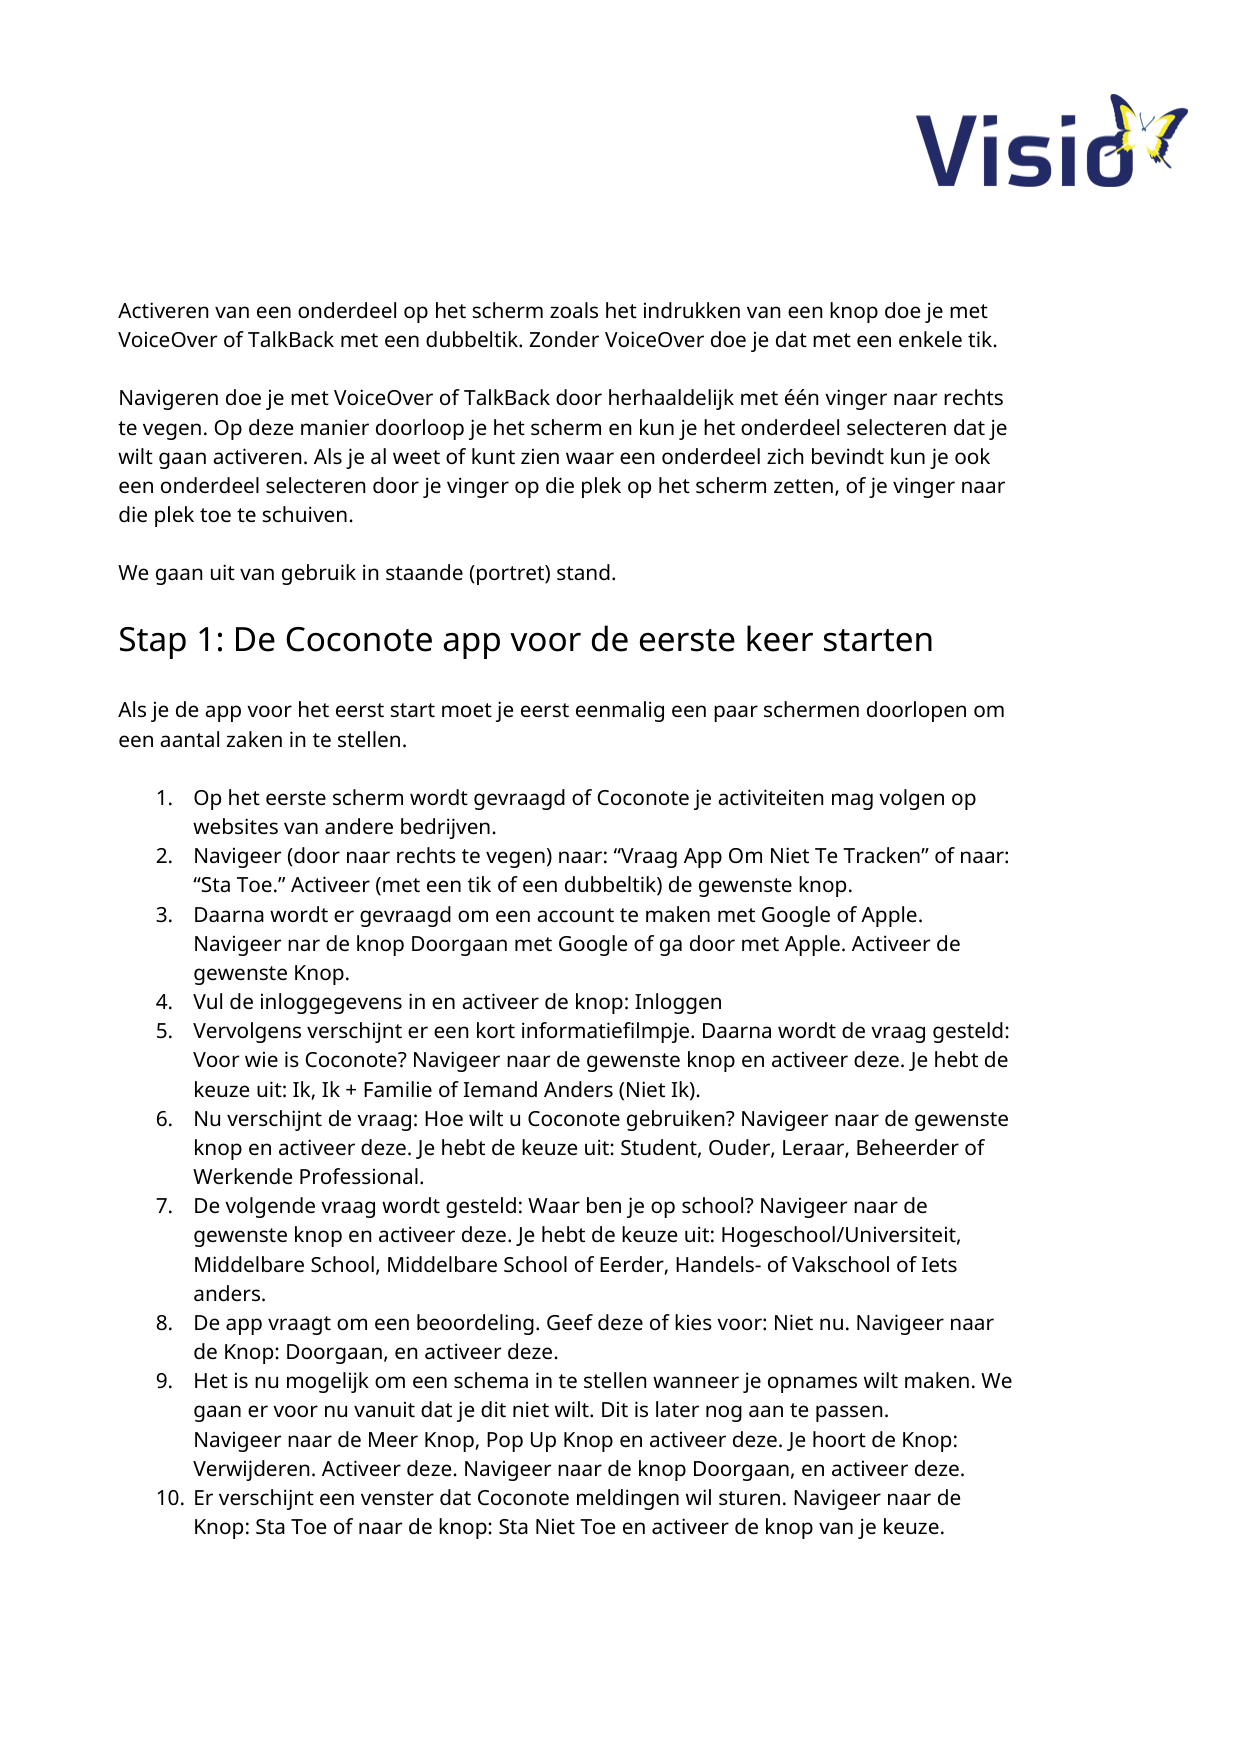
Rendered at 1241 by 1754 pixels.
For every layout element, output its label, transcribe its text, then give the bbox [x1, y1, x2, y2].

picture [904, 89, 1199, 190]
list De volgende vraag wordt gesteld: Waar ben je op school? Navigeer naar de gewenste knop en activeer deze. Je hebt de keuze uit: Hogeschool/Universiteit, Middelbare School, Middelbare School of Eerder, Handels- of Vakschool of Iets anders. [156, 1191, 1016, 1307]
list Navigeer naar de Meer Knop, Pop Up Knop en activeer deze. Je hoort de Knop: Verwijderen. Activeer deze. Navigeer naar de knop Doorgaan, en activeer deze. [193, 1424, 1016, 1482]
text We gaan uit van gebruik in staande (portret) stand. [118, 558, 1016, 587]
text Activeren van een onderdeel op het scherm zoals het indrukken van een knop doe je met VoiceOver of TalkBack met een dubbeltik. Zonder VoiceOver doe je dat met een enkele tik. [118, 295, 1016, 354]
list Navigeer (door naar rechts te vegen) naar: “Vraag App Om Niet Te Tracken” of naar: “Sta Toe.” Activeer (met een tik of een dubbeltik) de gewenste knop. [156, 841, 1016, 899]
list Daarna wordt er gevraagd om een account te maken met Google of Apple. Navigeer nar de knop Doorgaan met Google of ga door met Apple. Activeer de gewenste Knop. [156, 899, 1016, 987]
text Als je de app voor het eerst start moet je eerst eenmalig een paar schermen doorlopen om een aantal zaken in te stellen. [118, 695, 1016, 753]
list Nu verschijnt de vraag: Hoe wilt u Coconote gebruiken? Navigeer naar de gewenste knop en activeer deze. Je hebt de keuze uit: Student, Ouder, Leraar, Beheerder of Werkende Professional. [156, 1103, 1016, 1191]
list Er verschijnt een venster dat Coconote meldingen wil sturen. Navigeer naar de Knop: Sta Toe of naar de knop: Sta Niet Toe en activeer de knop van je keuze. [156, 1482, 1016, 1541]
subtitle Stap 1: De Coconote app voor de eerste keer starten [118, 616, 1016, 662]
list Het is nu mogelijk om een schema in te stellen wanneer je opnames wilt maken. We gaan er voor nu vanuit dat je dit niet wilt. Dit is later nog aan te passen. [156, 1366, 1016, 1424]
list Vul de inloggegevens in en activeer de knop: Inloggen [156, 987, 1016, 1016]
list Vervolgens verschijnt er een kort informatiefilmpje. Daarna wordt de vraag gesteld: Voor wie is Coconote? Navigeer naar de gewenste knop en activeer deze. Je hebt de keuze uit: Ik, Ik + Familie of Iemand Anders (Niet Ik). [156, 1016, 1016, 1103]
list De app vraagt om een beoordeling. Geef deze of kies voor: Niet nu. Navigeer naar de Knop: Doorgaan, en activeer deze. [156, 1307, 1016, 1366]
list Op het eerste scherm wordt gevraagd of Coconote je activiteiten mag volgen op websites van andere bedrijven. [156, 782, 1016, 841]
text Navigeren doe je met VoiceOver of TalkBack door herhaaldelijk met één vinger naar rechts te vegen. Op deze manier doorloop je het scherm en kun je het onderdeel selecteren dat je wilt gaan activeren. Als je al weet of kunt zien waar een onderdeel zich bevindt kun je ook een onderdeel selecteren door je vinger op die plek op het scherm zetten, of je vinger naar die plek toe te schuiven. [118, 383, 1016, 529]
